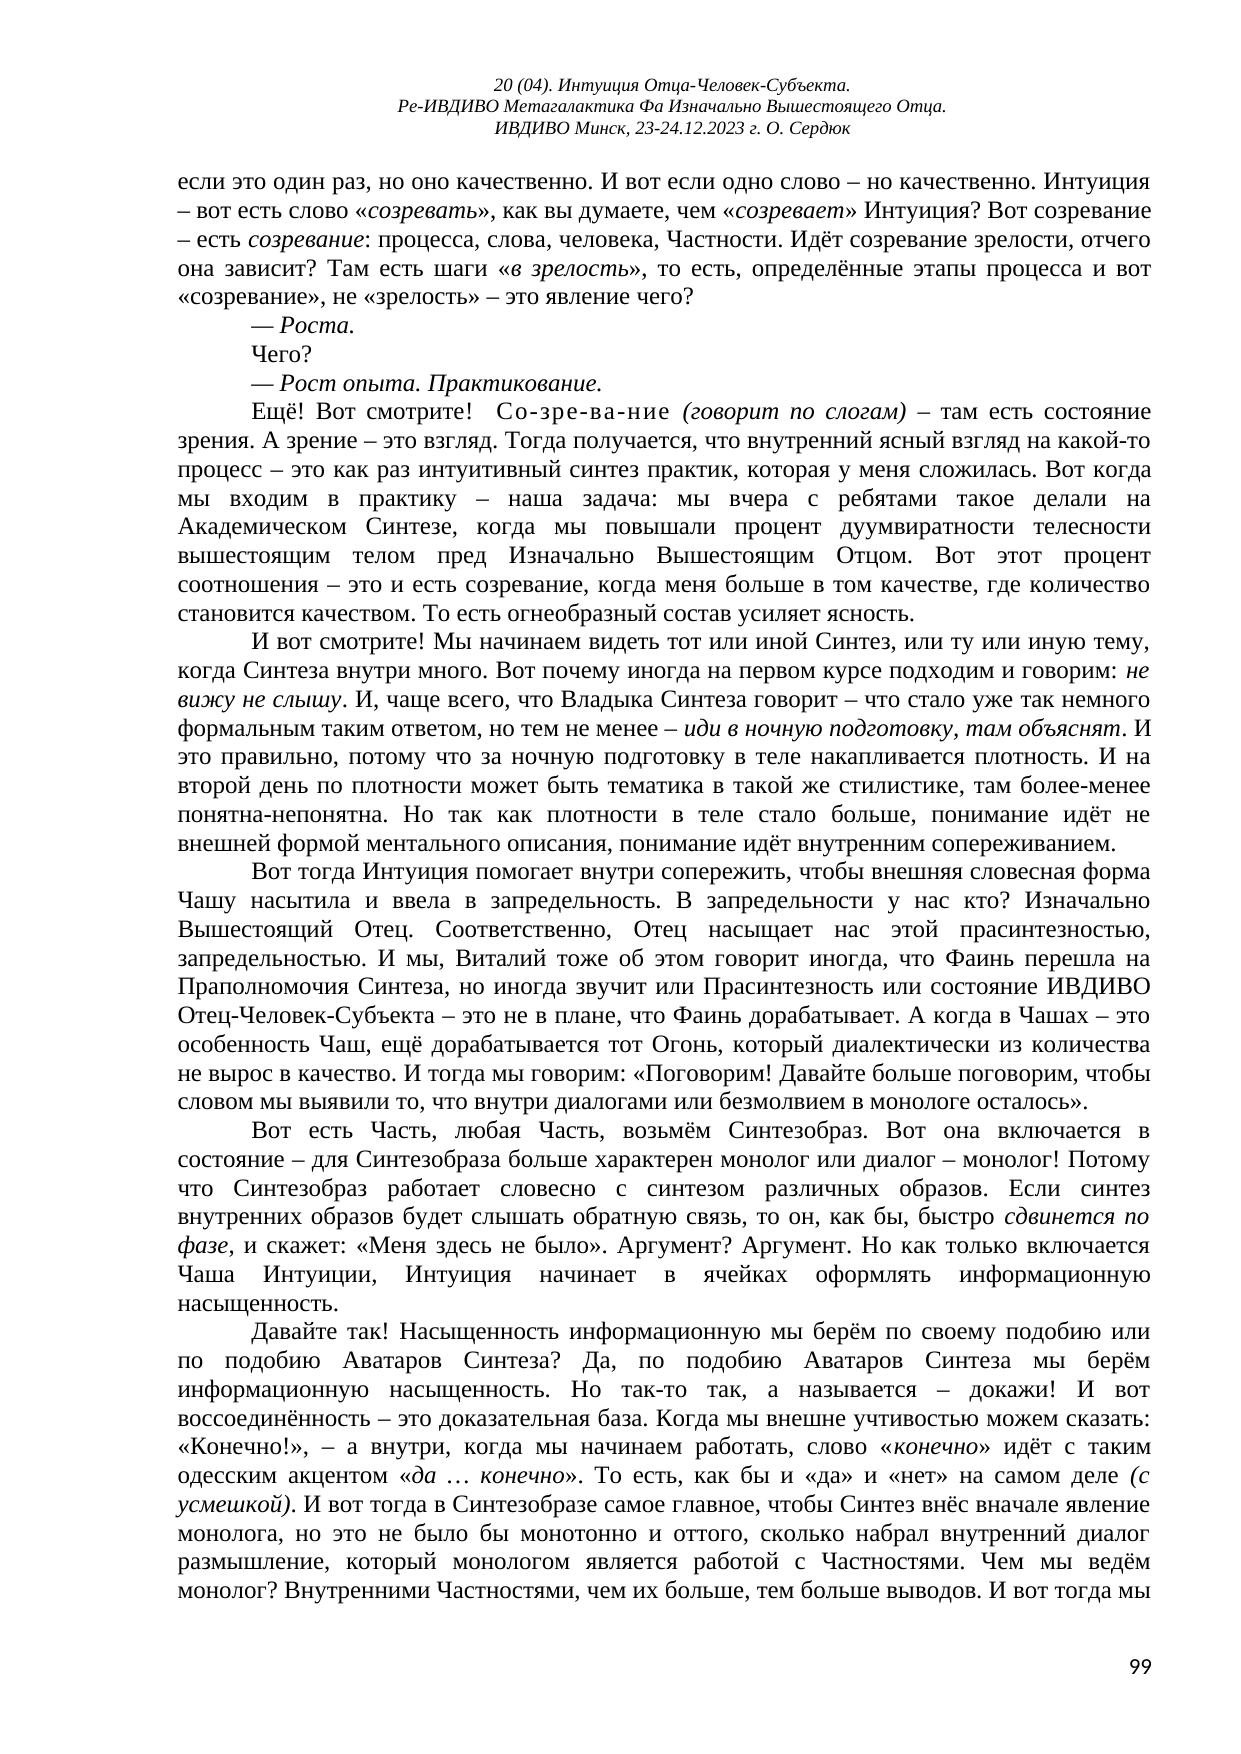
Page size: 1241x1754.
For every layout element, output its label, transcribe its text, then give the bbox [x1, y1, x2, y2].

text И вот смотрите! Мы начинаем видеть тот или иной Синтез, или ту или иную тему, когда Синтеза внутри много. Вот почему иногда на первом курсе подходим и говорим: не вижу не слышу. И, чаще всего, что Владыка Синтеза говорит – что стало уже так немного формальным таким ответом, но тем не менее – иди в ночную подготовку, там объяснят. И это правильно, потому что за ночную подготовку в теле накапливается плотность. И на второй день по плотности может быть тематика в такой же стилистике, там более-менее понятна-непонятна. Но так как плотности в теле стало больше, понимание идёт не внешней формой ментального описания, понимание идёт внутренним сопереживанием. [177, 626, 1152, 856]
text Вот тогда Интуиция помогает внутри сопережить, чтобы внешняя словесная форма Чашу насытила и ввела в запредельность. В запредельности у нас кто? Изначально Вышестоящий Отец. Соответственно, Отец насыщает нас этой прасинтезностью, запредельностью. И мы, Виталий тоже об этом говорит иногда, что Фаинь перешла на Праполномочия Синтеза, но иногда звучит или Прасинтезность или состояние ИВДИВО Отец-Человек-Субъекта – это не в плане, что Фаинь дорабатывает. А когда в Чашах – это особенность Чаш, ещё дорабатывается тот Огонь, который диалектически из количества не вырос в качество. И тогда мы говорим: «Поговорим! Давайте больше поговорим, чтобы словом мы выявили то, что внутри диалогами или безмолвием в монологе осталось». [177, 856, 1152, 1115]
text Ещё! Вот смотрите! Со-зре-ва-ние (говорит по слогам) – там есть состояние зрения. А зрение – это взгляд. Тогда получается, что внутренний ясный взгляд на какой-то процесс – это как раз интуитивный синтез практик, которая у меня сложилась. Вот когда мы входим в практику – наша задача: мы вчера с ребятами такое делали на Академическом Синтезе, когда мы повышали процент дуумвиратности телесности вышестоящим телом пред Изначально Вышестоящим Отцом. Вот этот процент соотношения – это и есть созревание, когда меня больше в том качестве, где количество становится качеством. То есть огнеобразный состав усиляет ясность. [177, 396, 1152, 626]
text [177, 166, 1152, 310]
text Вот есть Часть, любая Часть, возьмём Синтезобраз. Вот она включается в состояние – для Синтезобраза больше характерен монолог или диалог – монолог! Потому что Синтезобраз работает словесно с синтезом различных образов. Если синтез внутренних образов будет слышать обратную связь, то он, как бы, быстро сдвинется по фазе, и скажет: «Меня здесь не было». Аргумент? Аргумент. Но как только включается Чаша Интуиции, Интуиция начинает в ячейках оформлять информационную насыщенность. [177, 1115, 1152, 1316]
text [177, 1316, 1152, 1604]
text — Роста. [177, 310, 1152, 339]
text Чего? [177, 339, 1152, 368]
text — Рост опыта. Практикование. [177, 368, 1152, 396]
